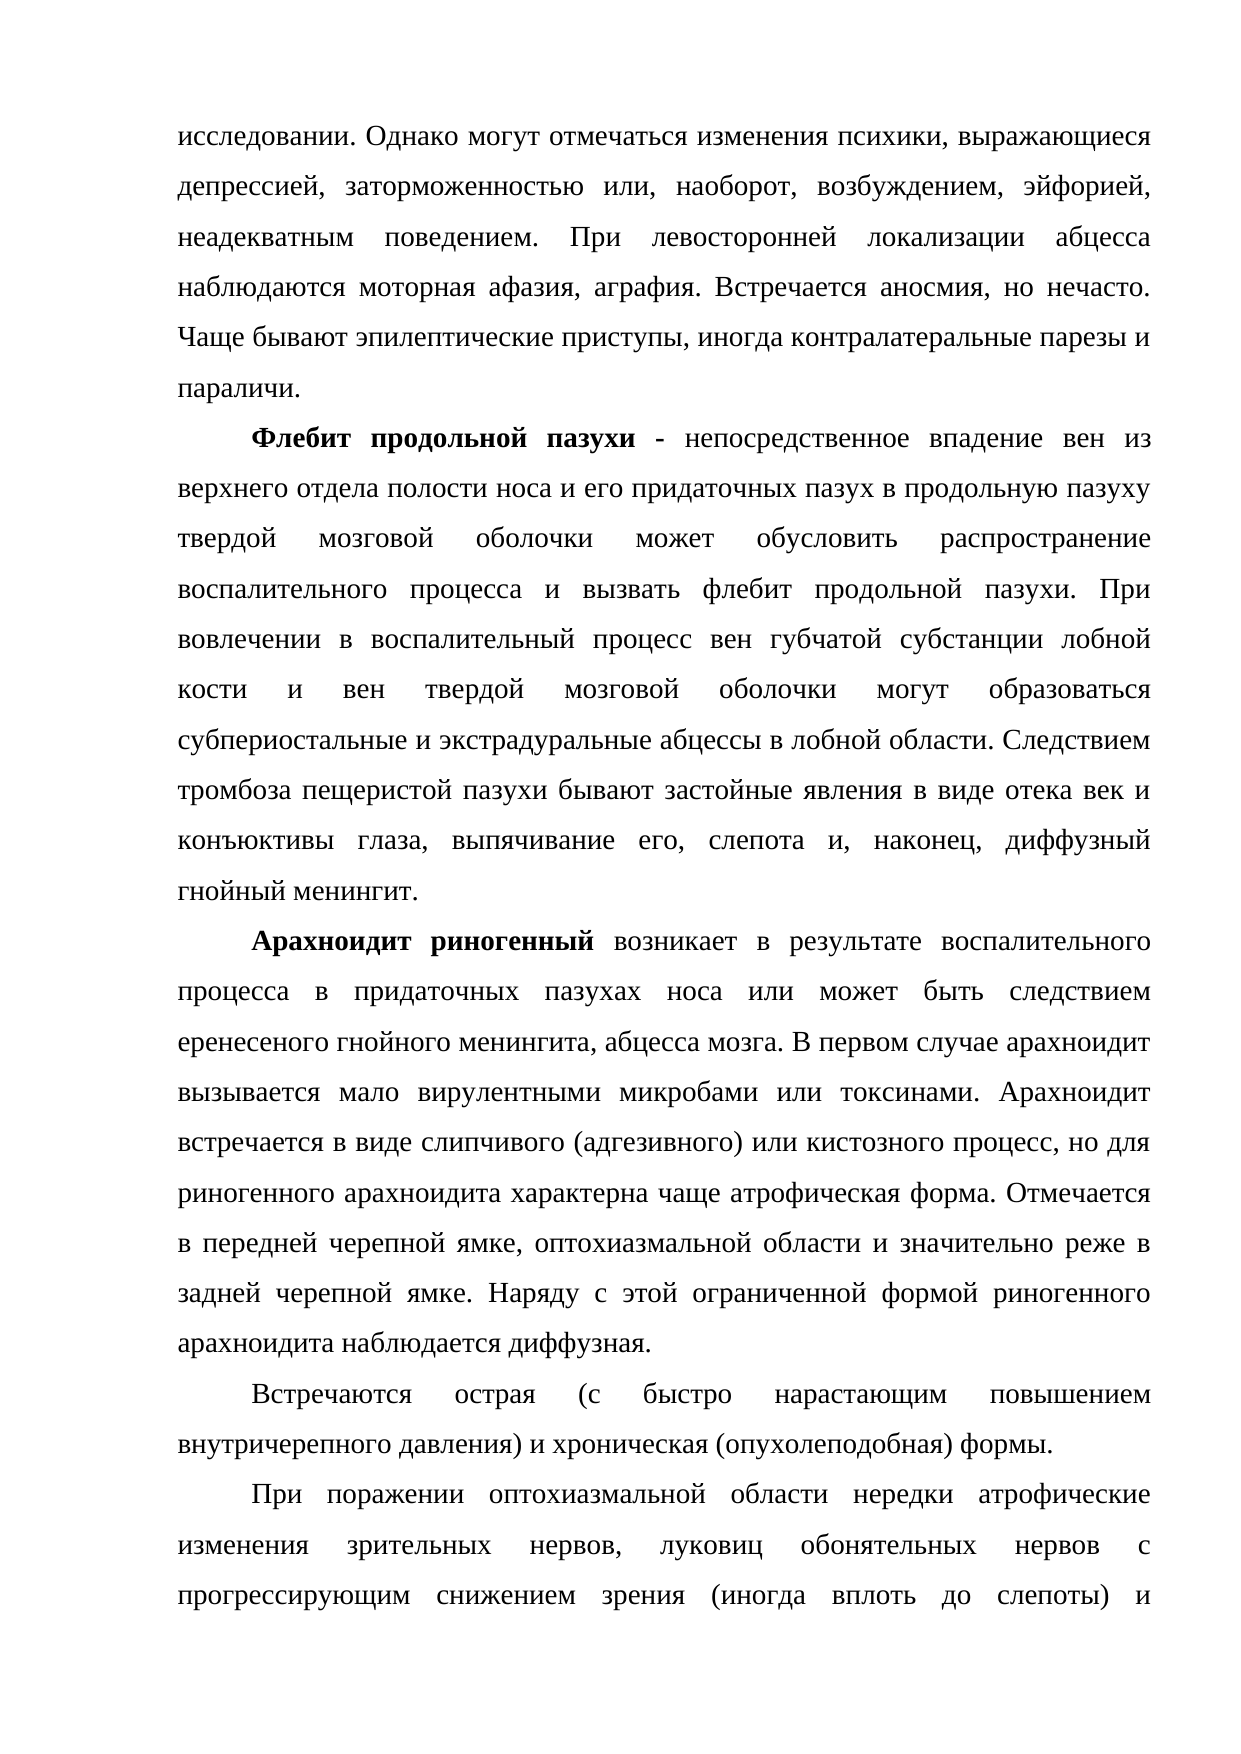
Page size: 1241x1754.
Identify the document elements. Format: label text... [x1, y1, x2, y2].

text Флебит продольной пазухи - непосредственное впадение вен из верхнего отдела полости носа и его придаточных пазух в продольную пазуху твердой мозговой оболочки может обусловить распространение воспалительного процесса и вызвать флебит продольной пазухи. При вовлечении в воспалительный процесс вен губчатой субстанции лобной кости и вен твердой мозговой оболочки могут образоваться субпериостальные и экстрадуральные абцессы в лобной области. Следствием тромбоза пещеристой пазухи бывают застойные явления в виде отека век и конъюктивы глаза, выпячивание его, слепота и, наконец, диффузный гнойный менингит. [177, 420, 1152, 906]
text Арахноидит риногенный возникает в результате воспалительного процесса в придаточных пазухах носа или может быть следствием еренесеного гнойного менингита, абцесса мозга. В первом случае арахноидит вызывается мало вирулентными микробами или токсинами. Арахноидит встречается в виде слипчивого (адгезивного) или кистозного процесс, но для риногенного арахноидита характерна чаще атрофическая форма. Отмечается в передней черепной ямке, оптохиазмальной области и значительно реже в задней черепной ямке. Наряду с этой ограниченной формой риногенного арахноидита наблюдается диффузная. [177, 923, 1152, 1359]
text Встречаются острая (с быстро нарастающим повышением внутричерепного давления) и хроническая (опухолеподобная) формы. [177, 1376, 1152, 1460]
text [177, 118, 1152, 403]
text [177, 1477, 1152, 1611]
